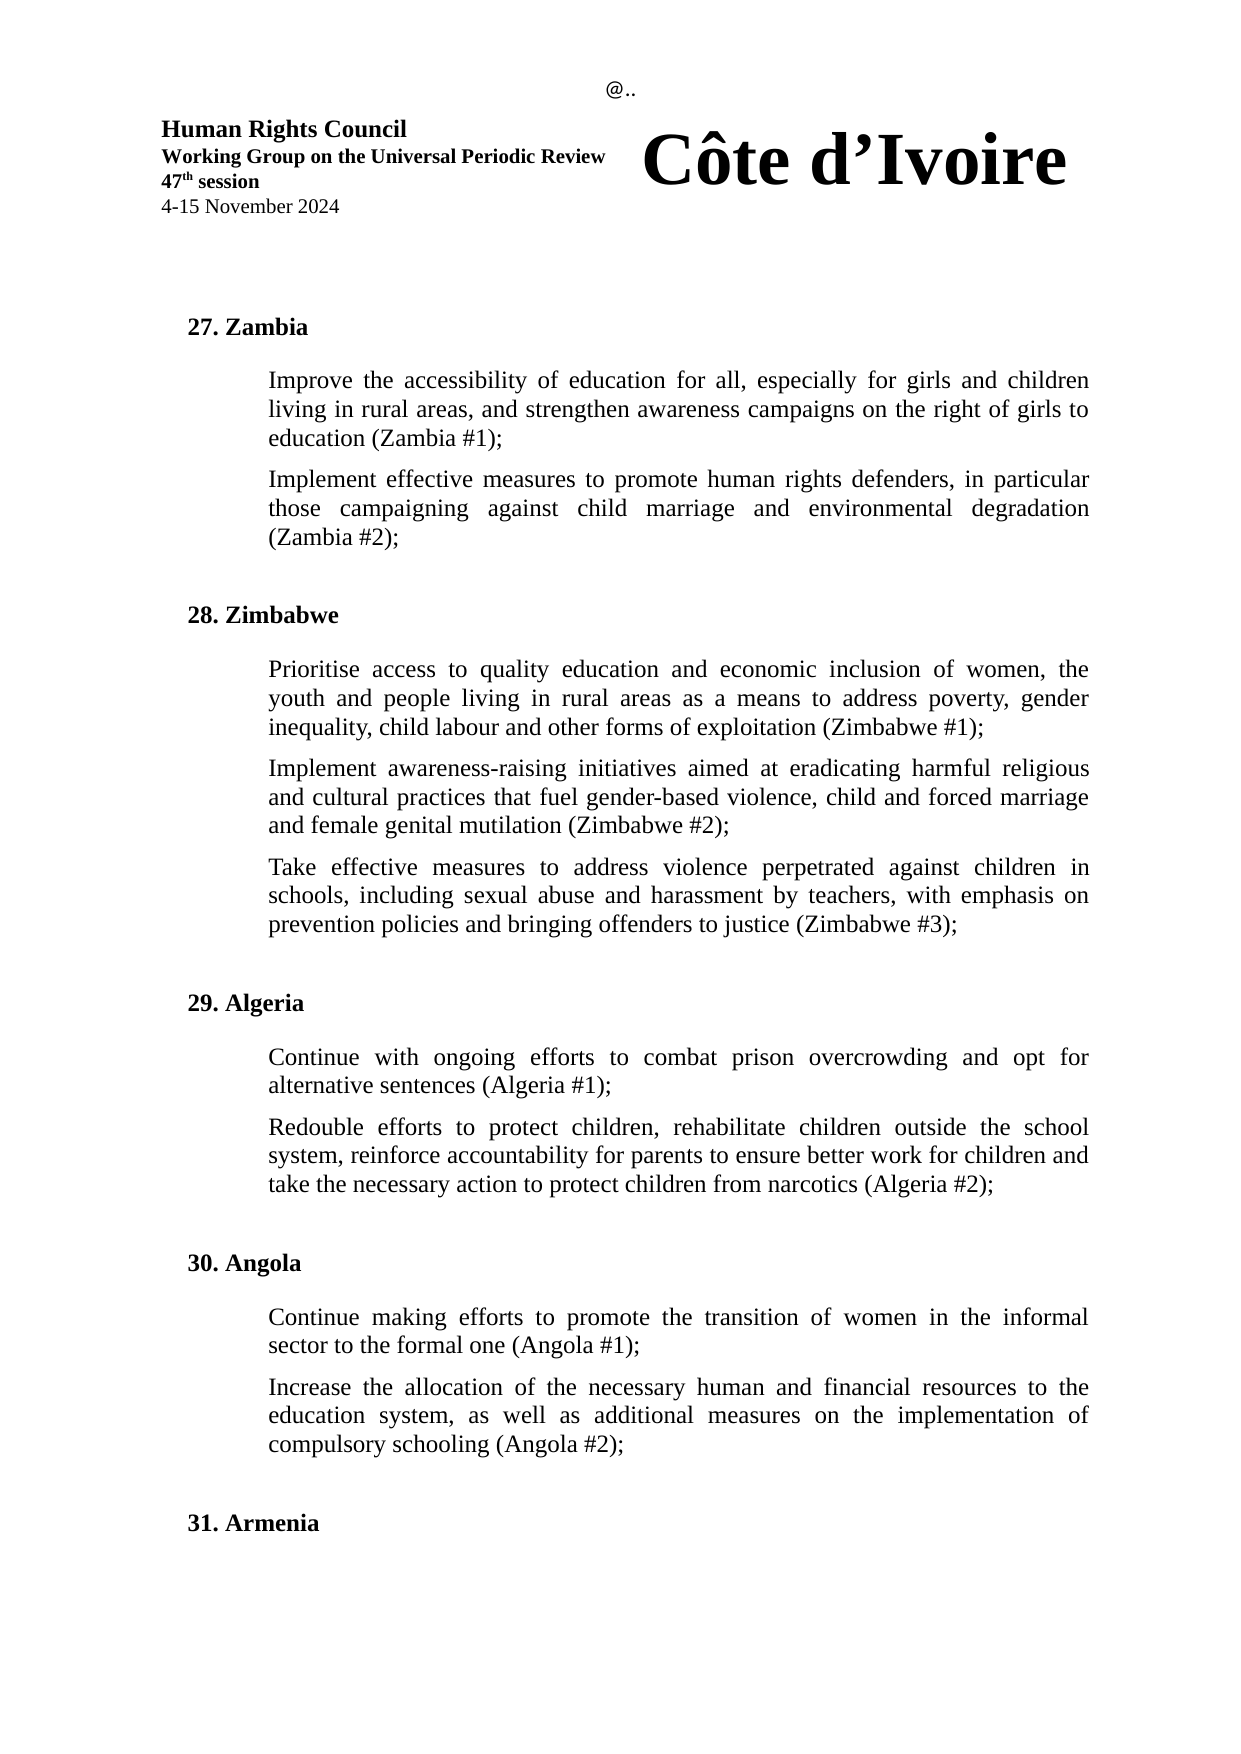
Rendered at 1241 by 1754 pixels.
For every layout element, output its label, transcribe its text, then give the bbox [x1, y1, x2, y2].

text Take effective measures to address violence perpetrated against children in schools, including sexual abuse and harassment by teachers, with emphasis on prevention policies and bringing offenders to justice (Zimbabwe #3); [268, 852, 1090, 938]
text Implement awareness-raising initiatives aimed at eradicating harmful religious and cultural practices that fuel gender-based violence, child and forced marriage and female genital mutilation (Zimbabwe #2); [268, 753, 1090, 839]
text Continue making efforts to promote the transition of women in the informal sector to the formal one (Angola #1); [268, 1302, 1090, 1359]
list Zambia [187, 312, 1090, 340]
text Improve the accessibility of education for all, especially for girls and children living in rural areas, and strengthen awareness campaigns on the right of girls to education (Zambia #1); [268, 365, 1090, 452]
text Prioritise access to quality education and economic inclusion of women, the youth and people living in rural areas as a means to address poverty, gender inequality, child labour and other forms of exploitation (Zimbabwe #1); [268, 654, 1090, 740]
text Implement effective measures to promote human rights defenders, in particular those campaigning against child marriage and environmental degradation (Zambia #2); [268, 464, 1090, 550]
text Continue with ongoing efforts to combat prison overcrowding and opt for alternative sentences (Algeria #1); [268, 1042, 1090, 1099]
list Zimbabwe [187, 600, 1090, 629]
list Armenia [187, 1508, 1090, 1537]
list Algeria [187, 988, 1090, 1017]
text Redouble efforts to protect children, rehabilitate children outside the school system, reinforce accountability for parents to ensure better work for children and take the necessary action to protect children from narcotics (Algeria #2); [268, 1112, 1090, 1198]
text Increase the allocation of the necessary human and financial resources to the education system, as well as additional measures on the implementation of compulsory schooling (Angola #2); [268, 1372, 1090, 1458]
list Angola [187, 1248, 1090, 1277]
